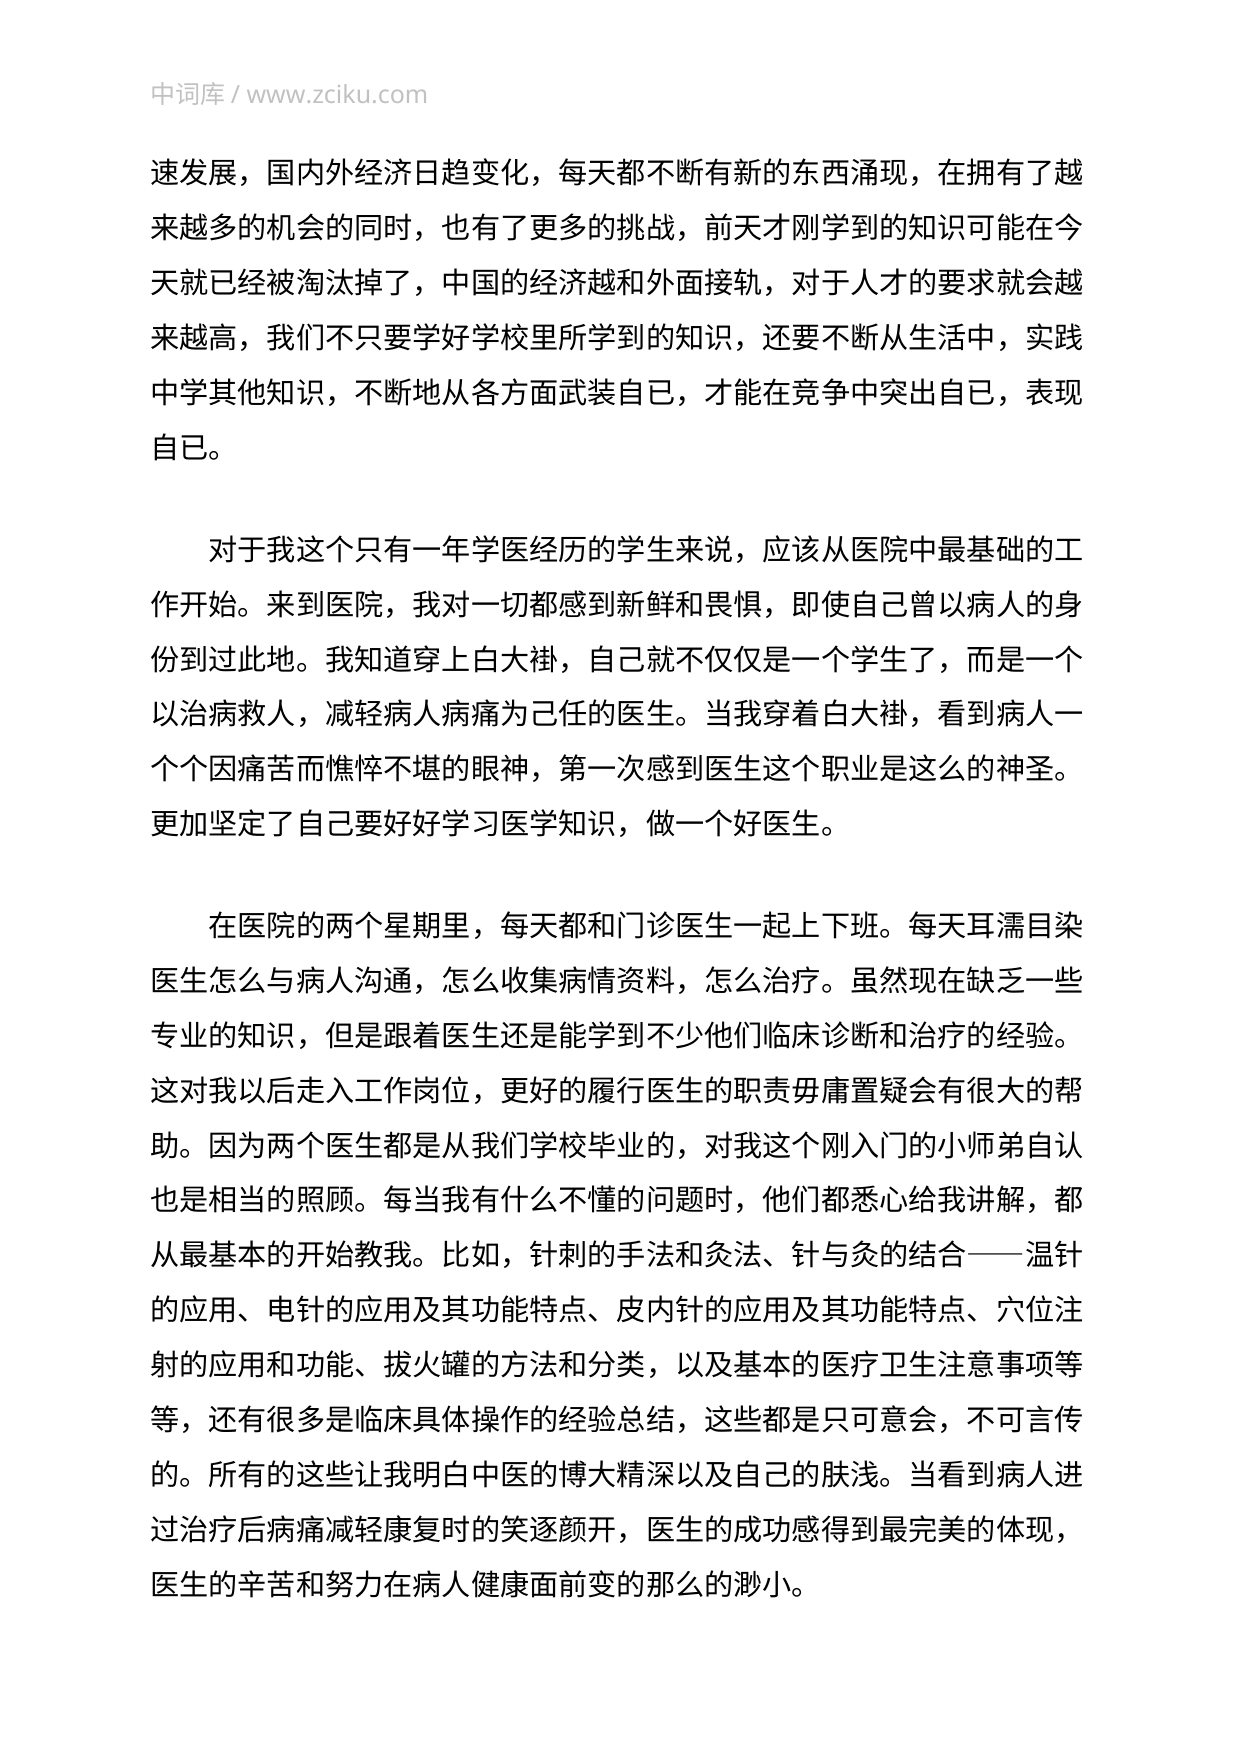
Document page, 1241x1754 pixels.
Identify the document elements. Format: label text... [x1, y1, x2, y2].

text 在医院的两个星期里，每天都和门诊医生一起上下班。每天耳濡目染医生怎么与病人沟通，怎么收集病情资料，怎么治疗。虽然现在缺乏一些专业的知识，但是跟着医生还是能学到不少他们临床诊断和治疗的经验。这对我以后走入工作岗位，更好的履行医生的职责毋庸置疑会有很大的帮助。因为两个医生都是从我们学校毕业的，对我这个刚入门的小师弟自认也是相当的照顾。每当我有什么不懂的问题时，他们都悉心给我讲解，都从最基本的开始教我。比如，针刺的手法和灸法、针与灸的结合——温针的应用、电针的应用及其功能特点、皮内针的应用及其功能特点、穴位注射的应用和功能、拔火罐的方法和分类，以及基本的医疗卫生注意事项等等，还有很多是临床具体操作的经验总结，这些都是只可意会，不可言传的。所有的这些让我明白中医的博大精深以及自己的肤浅。当看到病人进过治疗后病痛减轻康复时的笑逐颜开，医生的成功感得到最完美的体现，医生的辛苦和努力在病人健康面前变的那么的渺小。 [150, 902, 1090, 1603]
text 对于我这个只有一年学医经历的学生来说，应该从医院中最基础的工作开始。来到医院，我对一切都感到新鲜和畏惧，即使自己曾以病人的身份到过此地。我知道穿上白大褂，自己就不仅仅是一个学生了，而是一个以治病救人，减轻病人病痛为己任的医生。当我穿着白大褂，看到病人一个个因痛苦而憔悴不堪的眼神，第一次感到医生这个职业是这么的神圣。更加坚定了自己要好好学习医学知识，做一个好医生。 [150, 526, 1090, 843]
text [150, 150, 1090, 467]
